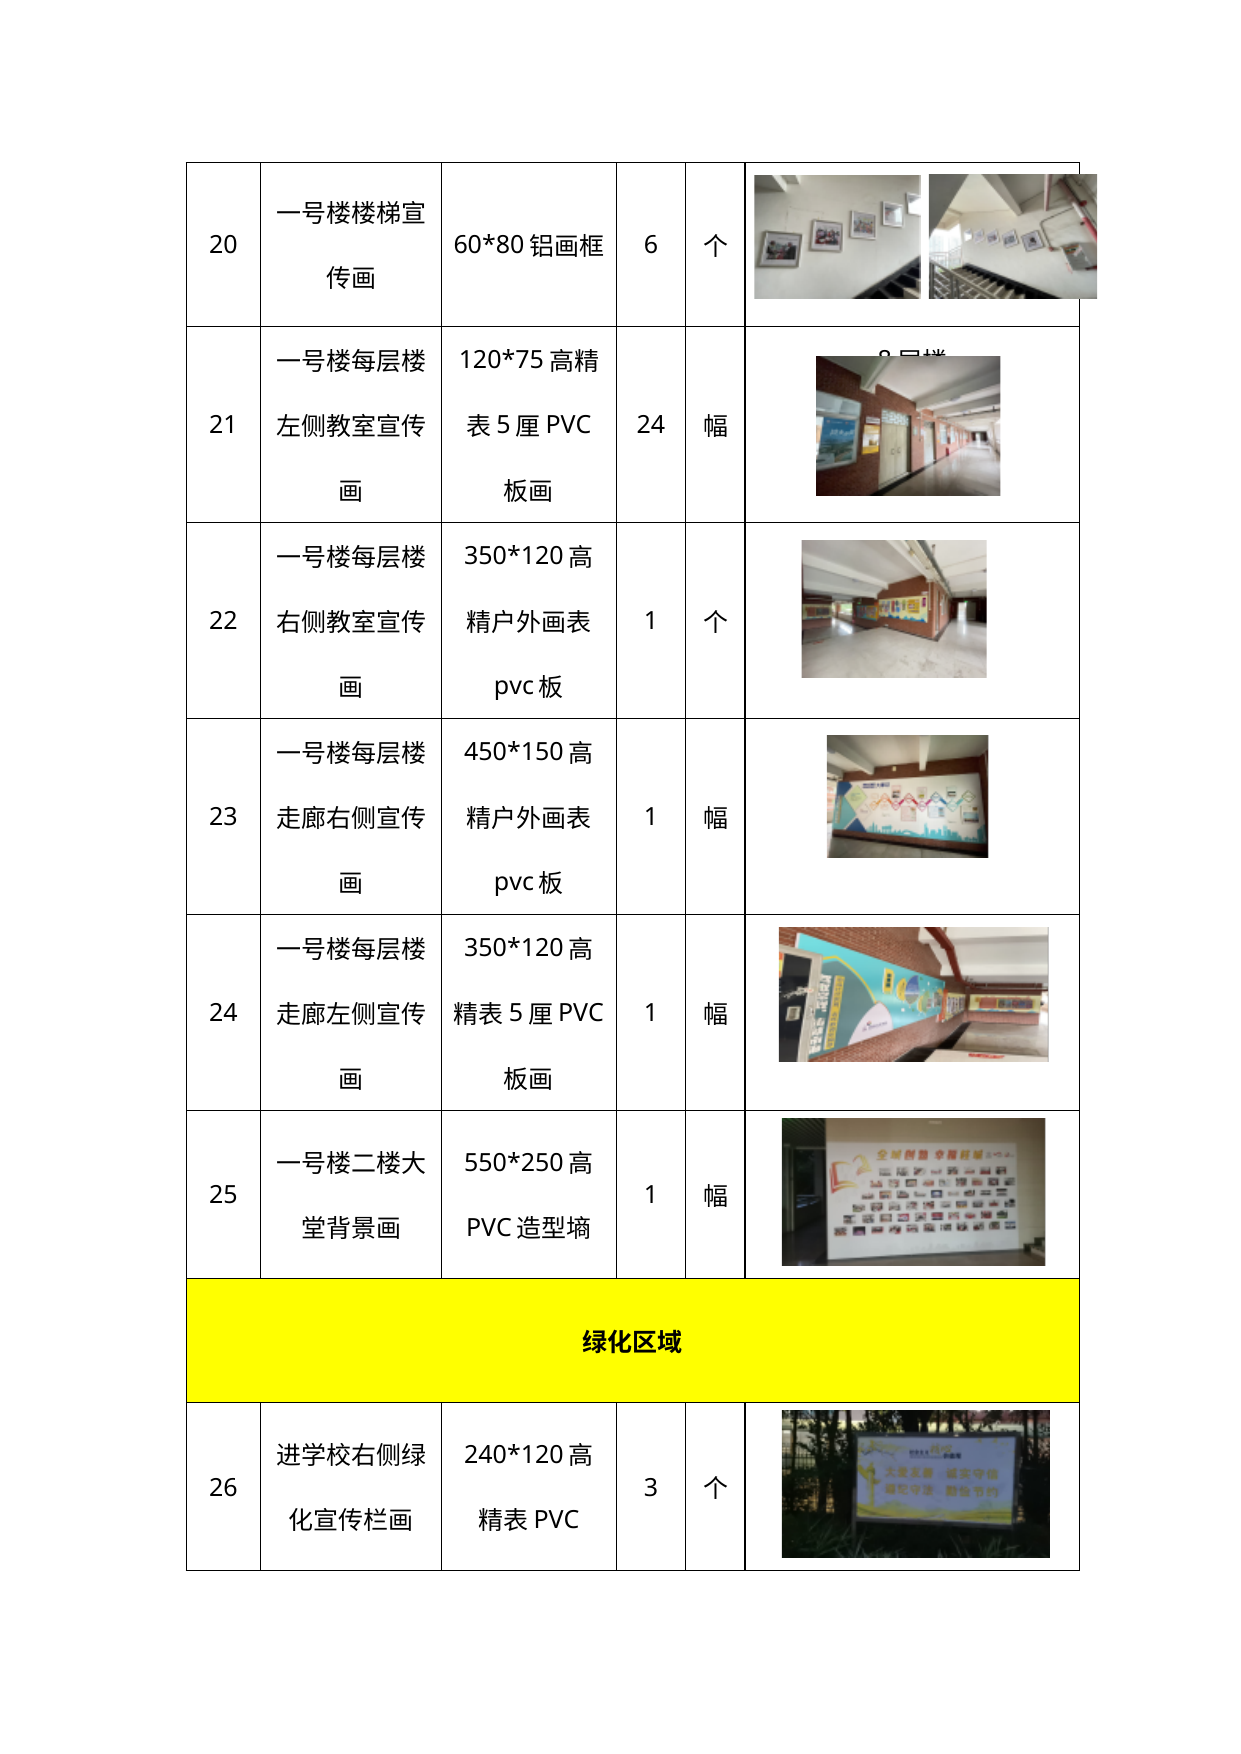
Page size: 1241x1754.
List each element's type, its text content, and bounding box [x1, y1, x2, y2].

table_cell 3 [617, 1403, 685, 1570]
table_cell 6 [617, 163, 685, 326]
table_cell 一号楼楼梯宣传画 [261, 163, 441, 326]
table_cell 幅 [686, 915, 744, 1110]
table_cell 个 [686, 523, 744, 718]
picture [928, 174, 1098, 299]
table_cell 24 [617, 327, 685, 522]
table_cell [746, 523, 1079, 718]
table_cell 23 [187, 719, 260, 914]
table_cell 21 [187, 327, 260, 522]
picture [816, 356, 1001, 496]
table_cell 1 [617, 523, 685, 718]
table_cell 幅 [686, 719, 744, 914]
table_cell 1 [617, 1111, 685, 1278]
table_cell 一号楼每层楼右侧教室宣传画 [261, 523, 441, 718]
table_cell 一号楼二楼大堂背景画 [261, 1111, 441, 1278]
picture [754, 175, 921, 299]
table_cell 350*120高精户外画表pvc板 [442, 523, 616, 718]
table_cell 26 [187, 1403, 260, 1570]
table_cell 一号楼每层楼走廊左侧宣传画 [261, 915, 441, 1110]
table_cell 25 [187, 1111, 260, 1278]
picture [801, 540, 987, 678]
table_cell 450*150高精户外画表pvc板 [442, 719, 616, 914]
table_cell 幅 [686, 327, 744, 522]
table_cell 个 [686, 1403, 744, 1570]
table_cell 幅 [686, 1111, 744, 1278]
table_cell 20 [187, 163, 260, 326]
table_cell [746, 719, 1079, 914]
table_cell 一号楼每层楼走廊右侧宣传画 [261, 719, 441, 914]
table_cell 240*120高精表PVC [442, 1403, 616, 1570]
table_cell 350*120高精表5厘PVC板画 [442, 915, 616, 1110]
table_cell 1 [617, 719, 685, 914]
picture [781, 1118, 1047, 1266]
picture [781, 1410, 1050, 1558]
table_cell 绿化区域 [187, 1279, 1079, 1402]
table_cell 60*80铝画框 [442, 163, 616, 326]
table_cell 550*250高PVC造型墒 [442, 1111, 616, 1278]
picture [826, 735, 990, 858]
table_cell 24 [187, 915, 260, 1110]
table_cell 120*75高精表5厘PVC板画 [442, 327, 616, 522]
table_cell 1 [617, 915, 685, 1110]
picture [778, 927, 1050, 1062]
table_cell [746, 915, 1079, 1110]
table_cell 8层楼 [746, 327, 1079, 522]
table_cell 个 [686, 163, 744, 326]
table_cell [746, 1111, 1079, 1278]
table_cell [746, 163, 1079, 326]
table_cell 22 [187, 523, 260, 718]
table_cell [746, 1403, 1079, 1570]
table_cell 进学校右侧绿化宣传栏画 [261, 1403, 441, 1570]
table_cell 一号楼每层楼左侧教室宣传画 [261, 327, 441, 522]
